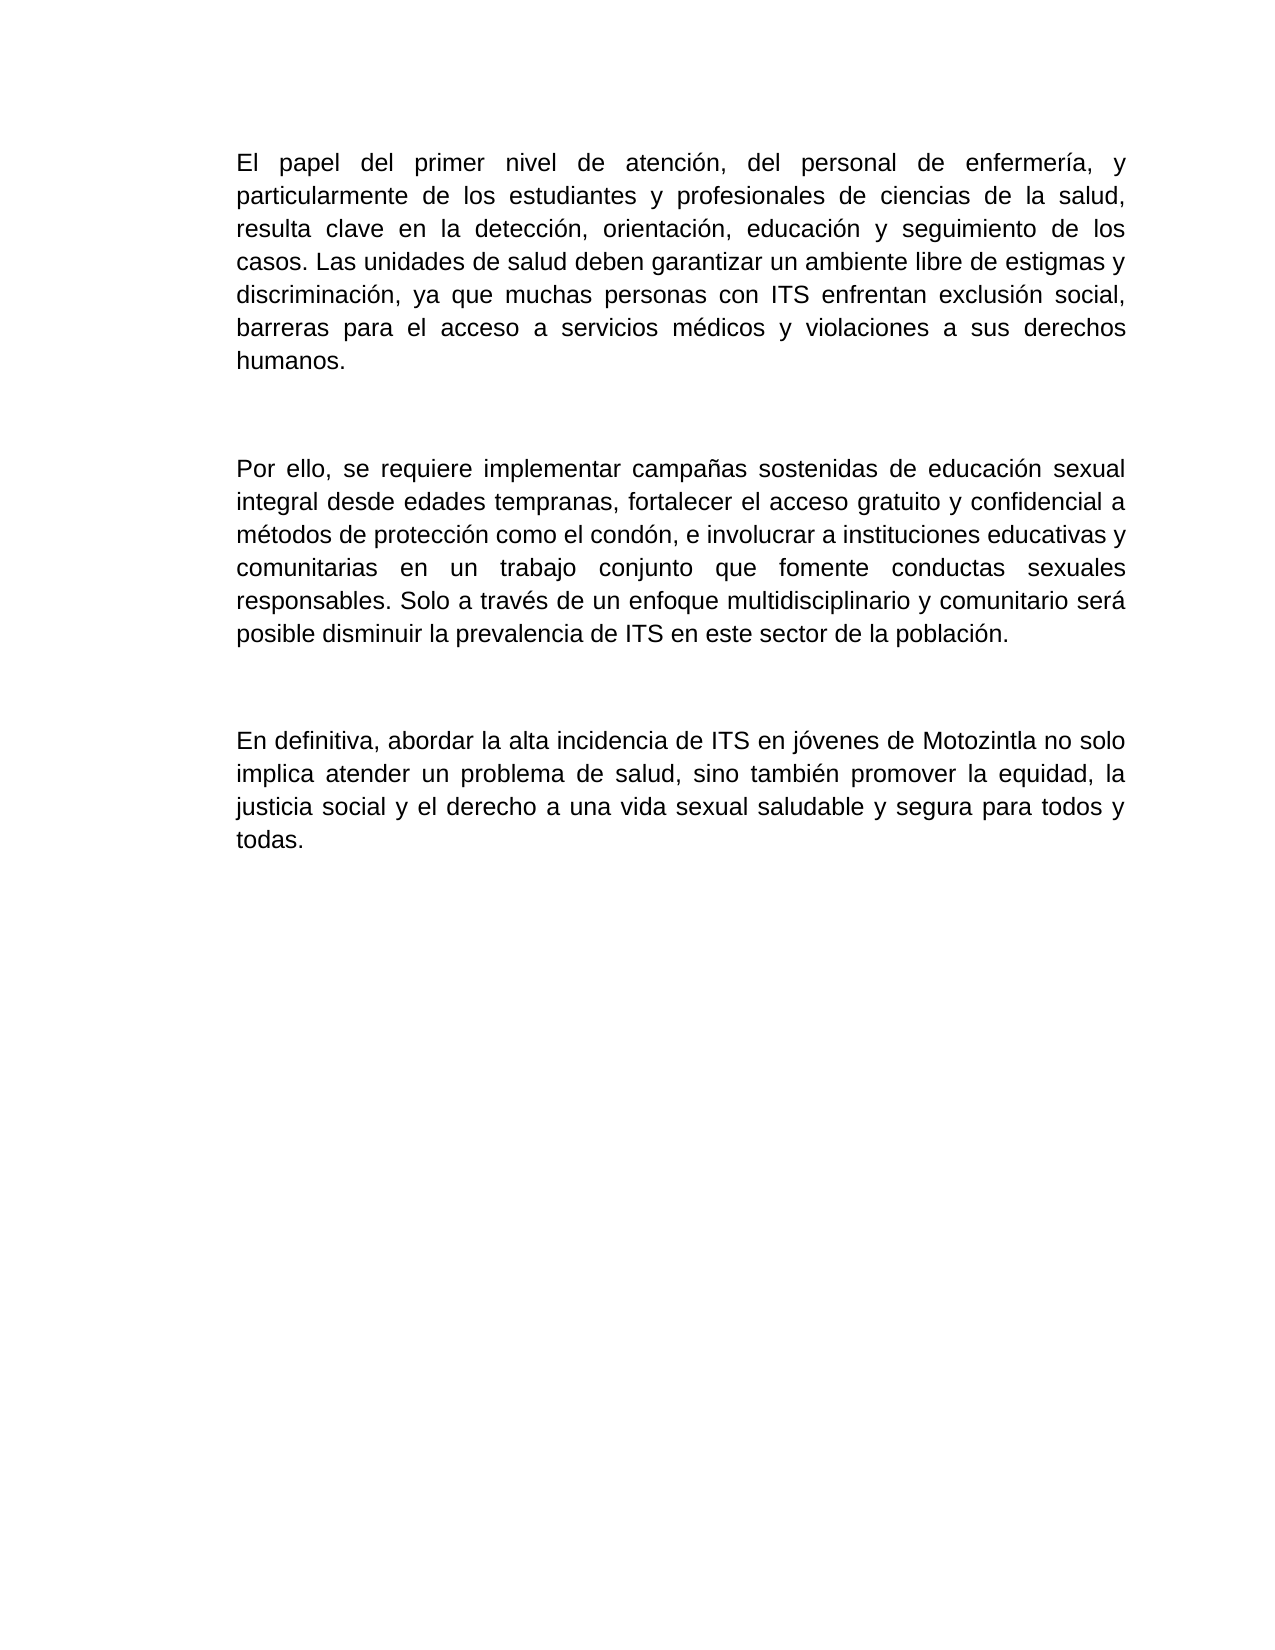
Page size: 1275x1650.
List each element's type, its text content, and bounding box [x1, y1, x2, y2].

text En definitiva, abordar la alta incidencia de ITS en jóvenes de Motozintla no solo implica atender un problema de salud, sino también promover la equidad, la justicia social y el derecho a una vida sexual saludable y segura para todos y todas. [236, 726, 1127, 854]
text Por ello, se requiere implementar campañas sostenidas de educación sexual integral desde edades tempranas, fortalecer el acceso gratuito y confidencial a métodos de protección como el condón, e involucrar a instituciones educativas y comunitarias en un trabajo conjunto que fomente conductas sexuales responsables. Solo a través de un enfoque multidisciplinario y comunitario será posible disminuir la prevalencia de ITS en este sector de la población. [236, 453, 1127, 647]
text El papel del primer nivel de atención, del personal de enfermería, y particularmente de los estudiantes y profesionales de ciencias de la salud, resulta clave en la detección, orientación, educación y seguimiento de los casos. Las unidades de salud deben garantizar un ambiente libre de estigmas y discriminación, ya que muchas personas con ITS enfrentan exclusión social, barreras para el acceso a servicios médicos y violaciones a sus derechos humanos. [236, 148, 1127, 374]
